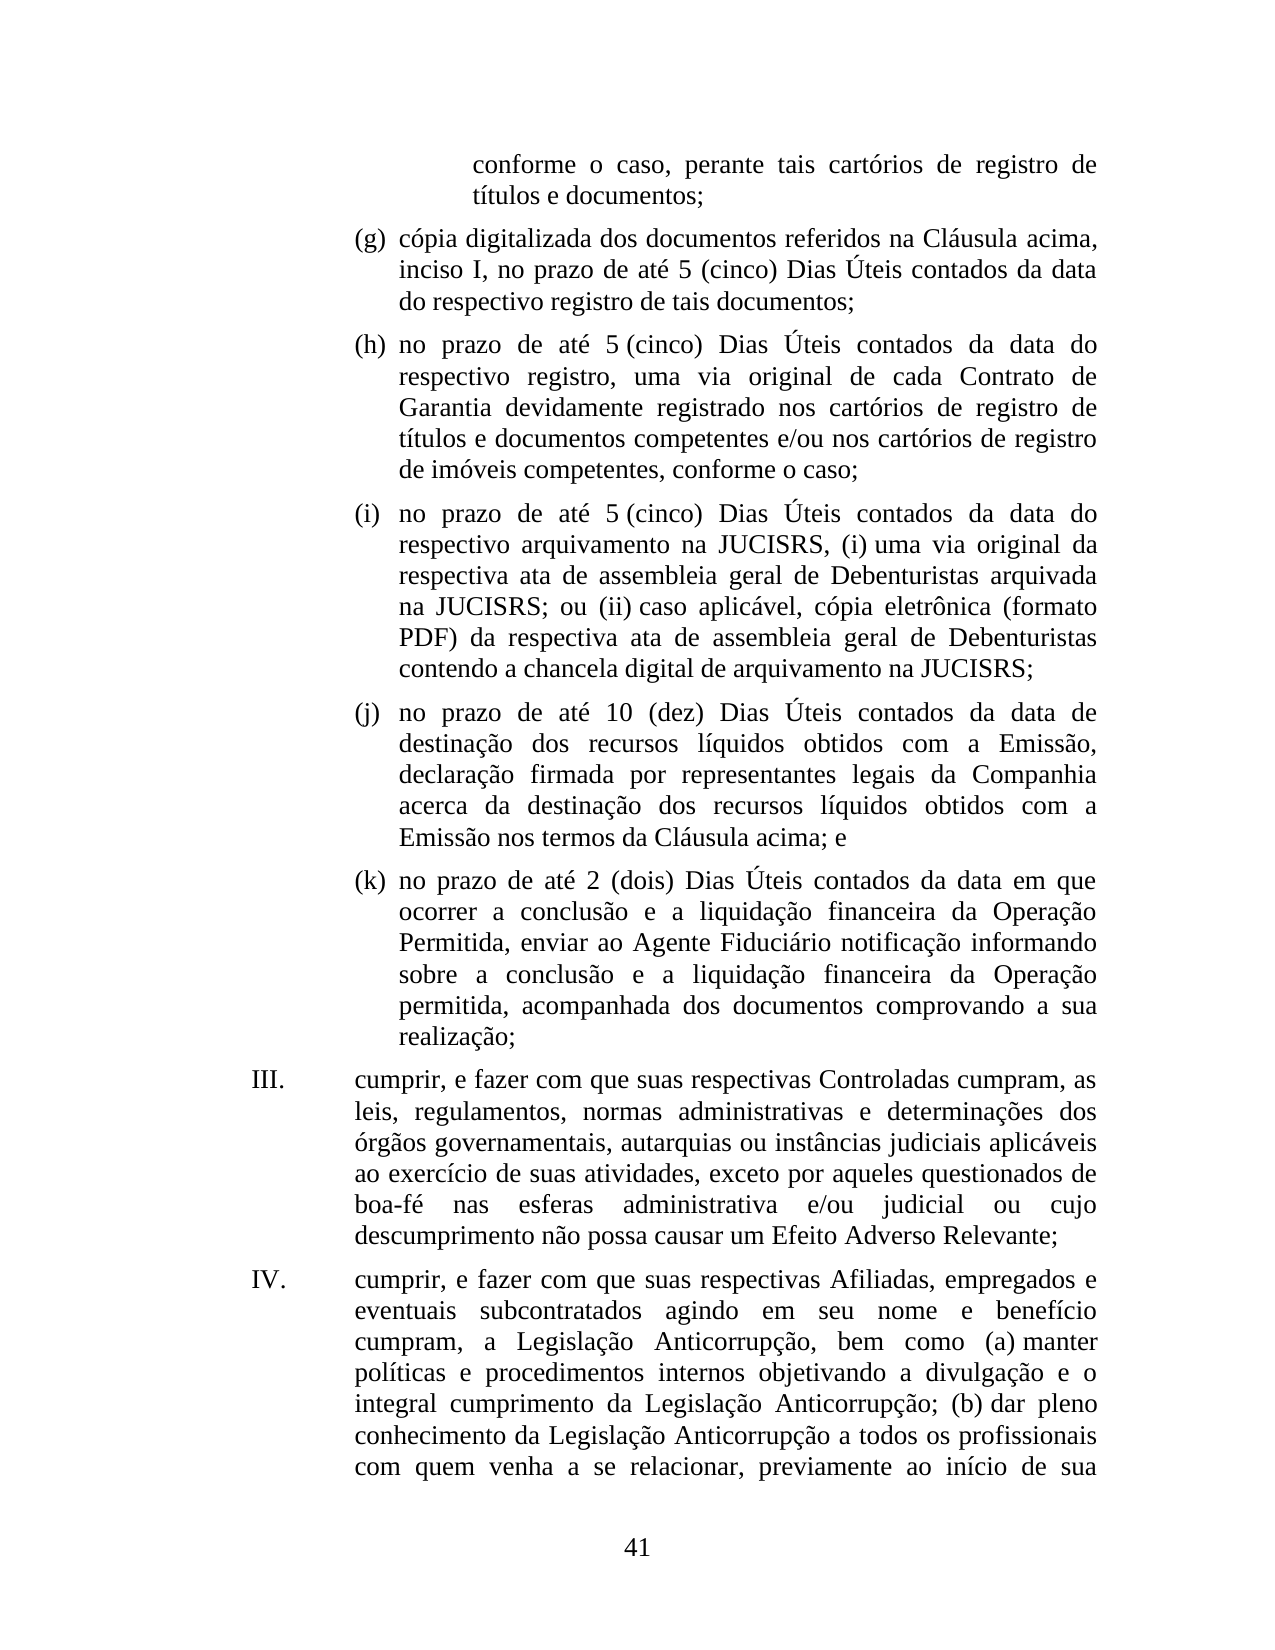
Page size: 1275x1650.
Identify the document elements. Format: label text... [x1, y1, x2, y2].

list no prazo de até 5 (cinco) Dias Úteis contados da data do respectivo arquivamento na JUCISRS, (i) uma via original da respectiva ata de assembleia geral de Debenturistas arquivada na JUCISRS; ou (ii) caso aplicável, cópia eletrônica (formato PDF) da respectiva ata de assembleia geral de Debenturistas contendo a chancela digital de arquivamento na JUCISRS; [354, 497, 1098, 683]
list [399, 148, 1098, 210]
list no prazo de até 5 (cinco) Dias Úteis contados da data do respectivo registro, uma via original de cada Contrato de Garantia devidamente registrado nos cartórios de registro de títulos e documentos competentes e/ou nos cartórios de registro de imóveis competentes, conforme o caso; [354, 328, 1098, 484]
list no prazo de até 2 (dois) Dias Úteis contados da data em que ocorrer a conclusão e a liquidação financeira da Operação Permitida, enviar ao Agente Fiduciário notificação informando sobre a conclusão e a liquidação financeira da Operação permitida, acompanhada dos documentos comprovando a sua realização; [354, 864, 1098, 1051]
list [251, 1263, 1098, 1481]
list no prazo de até 10 (dez) Dias Úteis contados da data de destinação dos recursos líquidos obtidos com a Emissão, declaração firmada por representantes legais da Companhia acerca da destinação dos recursos líquidos obtidos com a Emissão nos termos da Cláusula 5 acima; e [354, 696, 1098, 852]
list cópia digitalizada dos documentos referidos na Cláusula 3.1 acima, inciso I, no prazo de até 5 (cinco) Dias Úteis contados da data do respectivo registro de tais documentos; [354, 222, 1098, 316]
list cumprir, e fazer com que suas respectivas Controladas cumpram, as leis, regulamentos, normas administrativas e determinações dos órgãos governamentais, autarquias ou instâncias judiciais aplicáveis ao exercício de suas atividades, exceto por aqueles questionados de boa-fé nas esferas administrativa e/ou judicial ou cujo descumprimento não possa causar um Efeito Adverso Relevante; [251, 1064, 1098, 1251]
